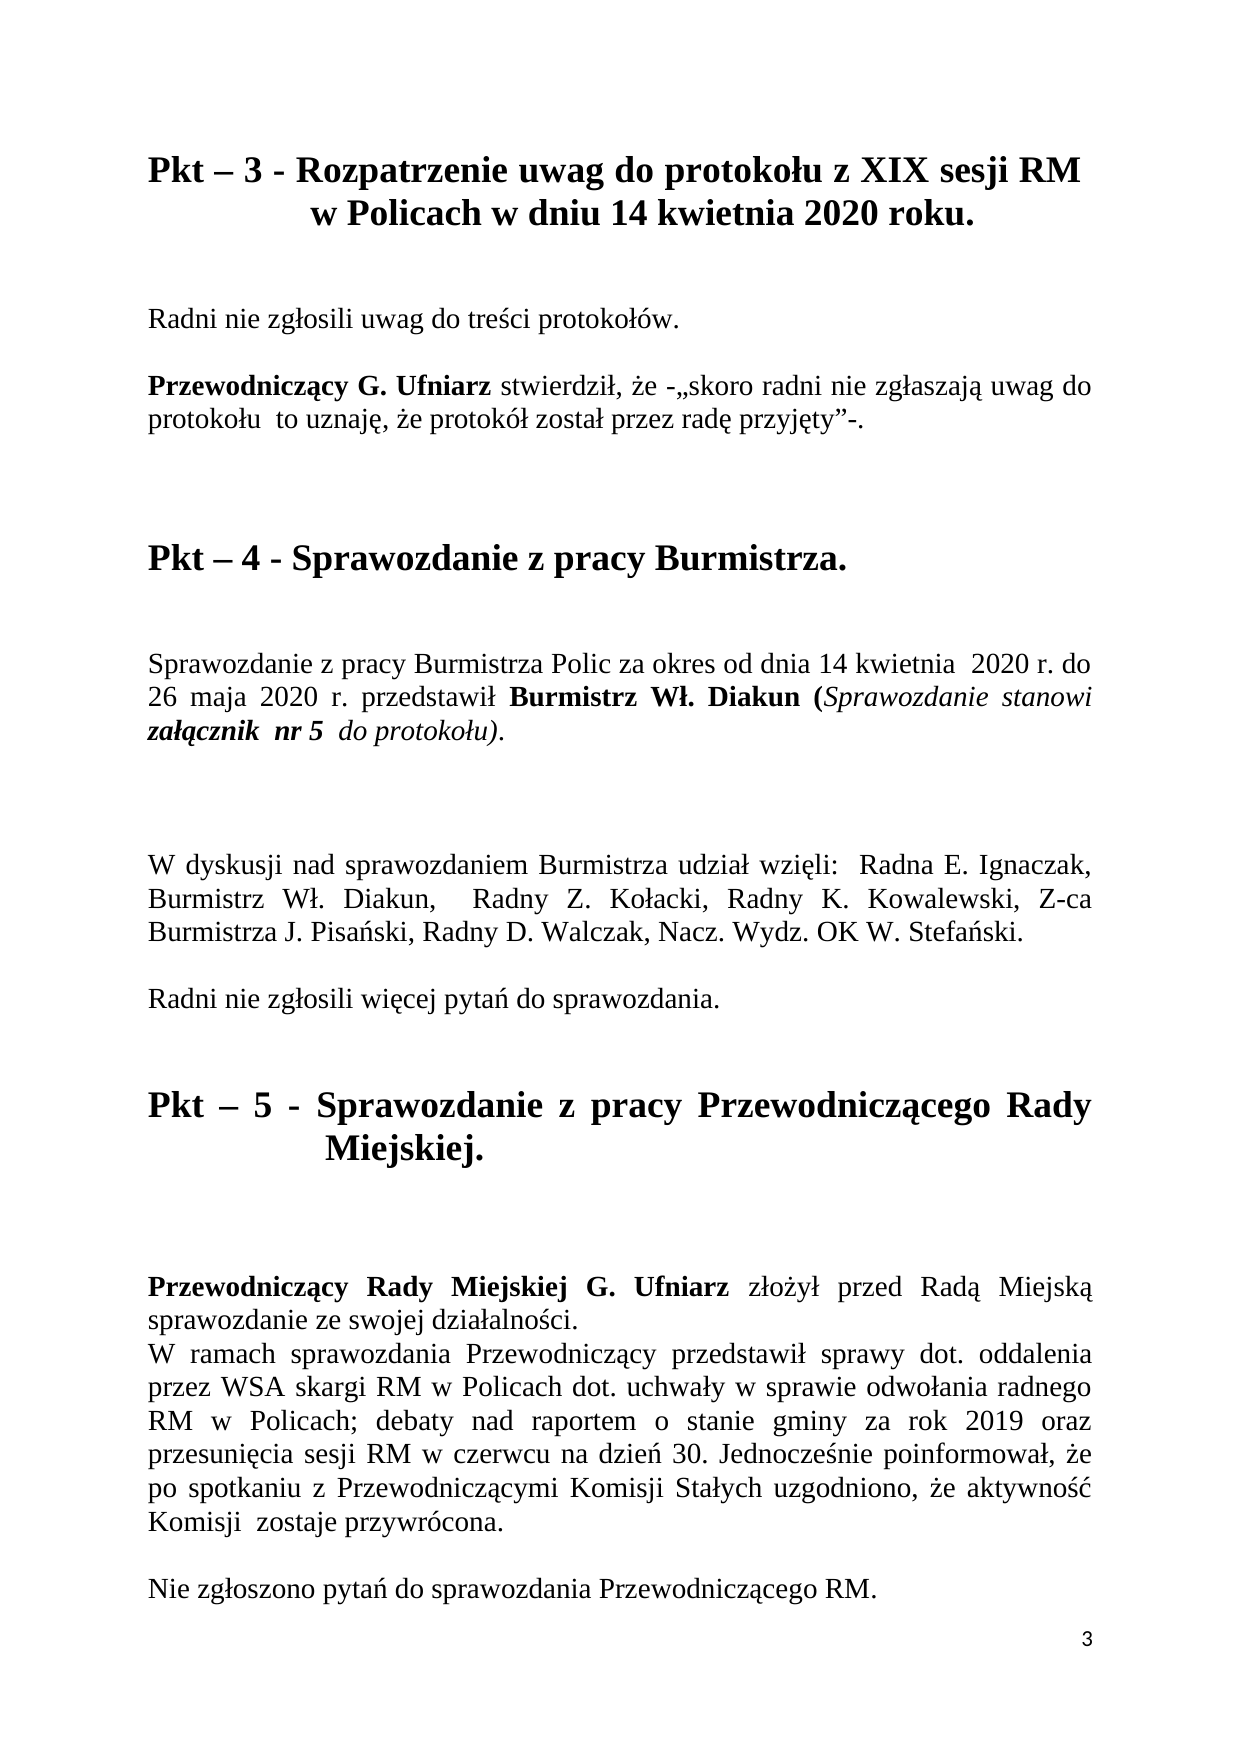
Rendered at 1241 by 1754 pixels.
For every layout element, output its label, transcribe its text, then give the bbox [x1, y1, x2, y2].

text Pkt – 4 - Sprawozdanie z pracy Burmistrza. [148, 536, 1093, 579]
text W dyskusji nad sprawozdaniem Burmistrza udział wzięli: Radna E. Ignaczak, Burmistrz Wł. Diakun, Radny Z. Kołacki, Radny K. Kowalewski, Z-ca Burmistrza J. Pisański, Radny D. Walczak, Nacz. Wydz. OK W. Stefański. [148, 847, 1093, 948]
text W ramach sprawozdania Przewodniczący przedstawił sprawy dot. oddalenia przez WSA skargi RM w Policach dot. uchwały w sprawie odwołania radnego RM w Policach; debaty nad raportem o stanie gminy za rok 2019 oraz przesunięcia sesji RM w czerwcu na dzień 30. Jednocześnie poinformował, że po spotkaniu z Przewodniczącymi Komisji Stałych uzgodniono, że aktywność Komisji zostaje przywrócona. [148, 1336, 1093, 1537]
text Nie zgłoszono pytań do sprawozdania Przewodniczącego RM. [148, 1571, 1093, 1604]
text Pkt – 5 - Sprawozdanie z pracy Przewodniczącego Rady Miejskiej. [148, 1082, 1093, 1168]
text Radni nie zgłosili więcej pytań do sprawozdania. [148, 981, 1093, 1015]
text Pkt – 3 - Rozpatrzenie uwag do protokołu z XIX sesji RM w Policach w dniu 14 kwietnia 2020 roku. [148, 148, 1093, 234]
text Przewodniczący G. Ufniarz stwierdził, że -„skoro radni nie zgłaszają uwag do protokołu to uznaję, że protokół został przez radę przyjęty”-. [148, 368, 1093, 435]
text Sprawozdanie z pracy Burmistrza Polic za okres od dnia 14 kwietnia 2020 r. do 26 maja 2020 r. przedstawił Burmistrz Wł. Diakun (Sprawozdanie stanowi załącznik nr 5 do protokołu). [148, 646, 1093, 747]
text Radni nie zgłosili uwag do treści protokołów. [148, 301, 1093, 334]
text Przewodniczący Rady Miejskiej G. Ufniarz złożył przed Radą Miejską sprawozdanie ze swojej działalności. [148, 1269, 1093, 1336]
